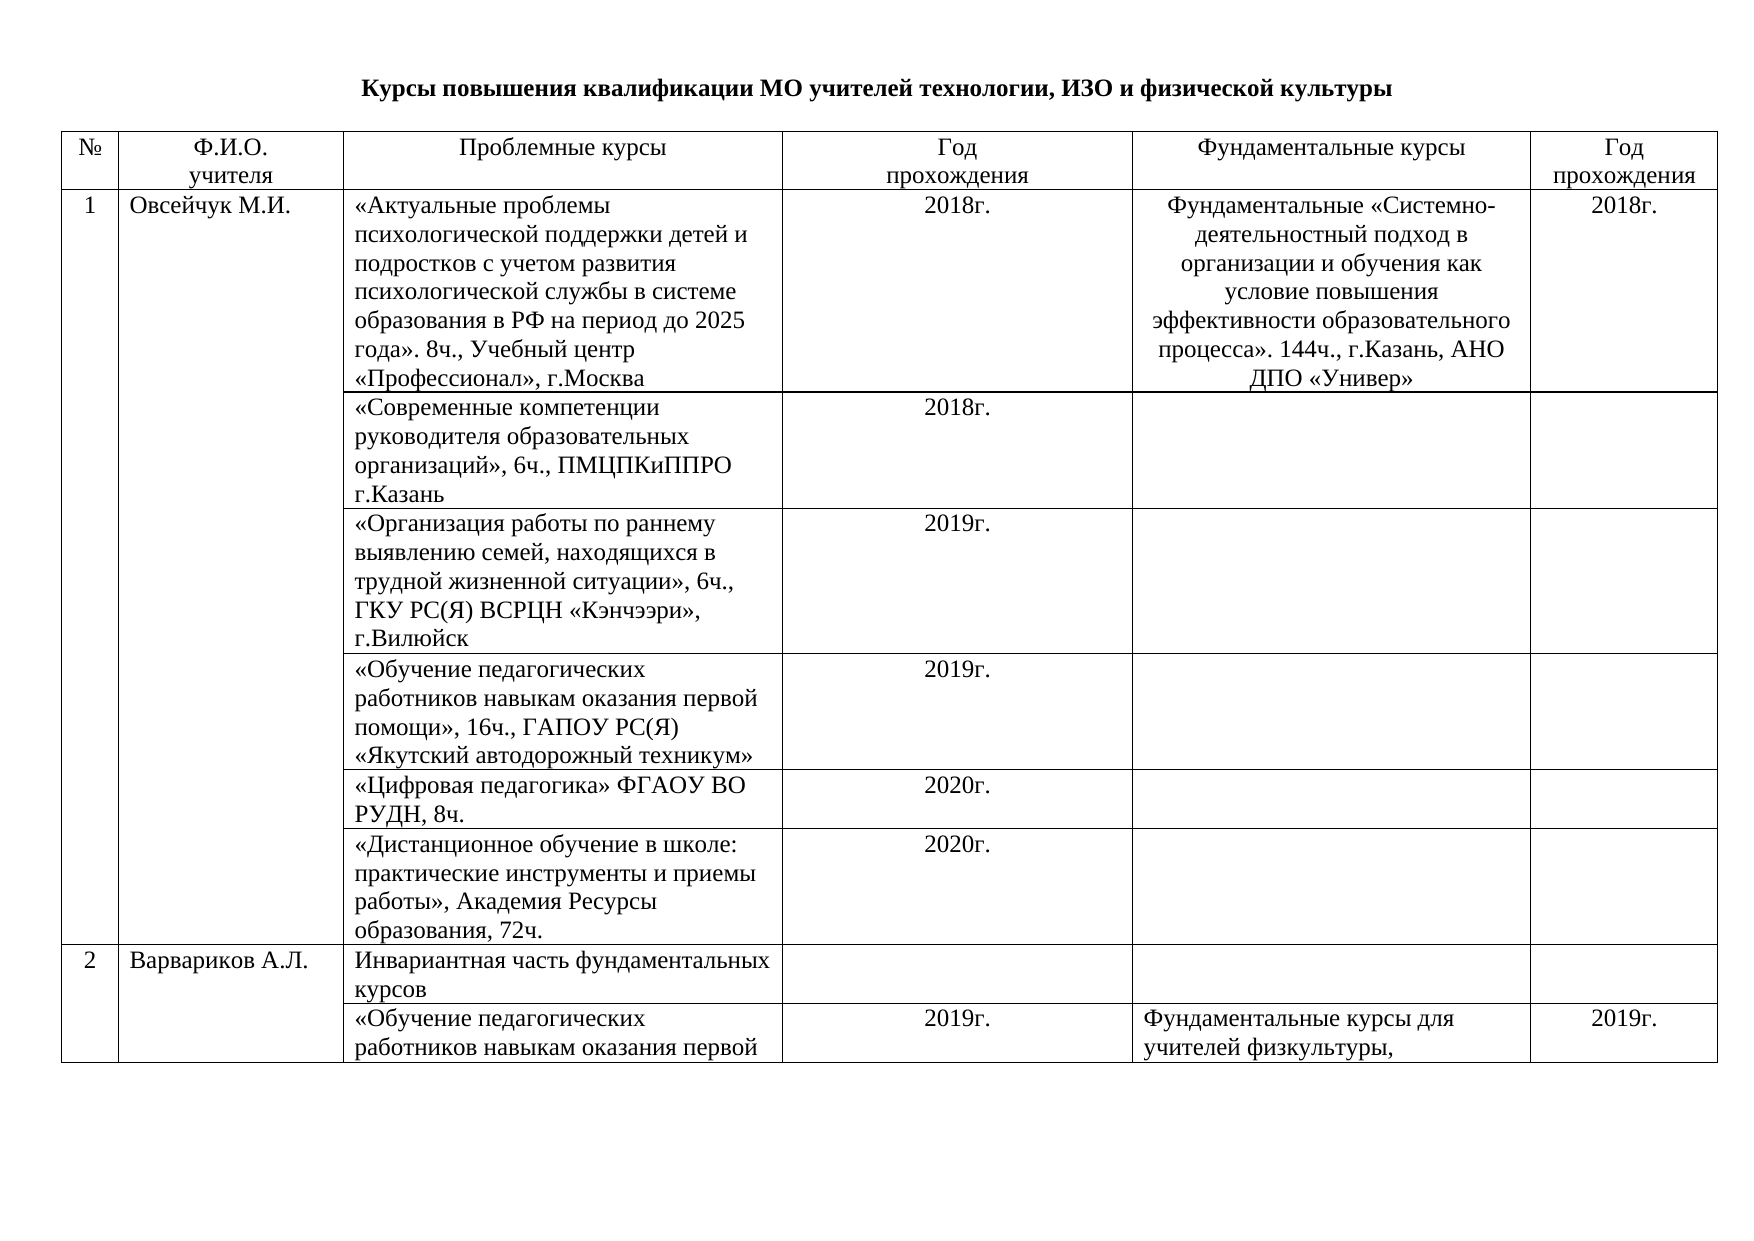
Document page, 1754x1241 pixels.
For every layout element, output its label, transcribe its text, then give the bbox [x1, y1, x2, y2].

table_cell [1531, 654, 1717, 769]
table_cell «Обучение педагогических работников навыкам оказания первой помощи», 16ч., ГАПОУ РС(Я) «Якутский автодорожный техникум» [344, 654, 782, 769]
table_cell [1133, 770, 1530, 828]
table_cell Овсейчук М.И. [119, 190, 343, 944]
table_header Год прохождения [783, 132, 1132, 189]
table_cell [1133, 509, 1530, 653]
table_cell [1133, 829, 1530, 944]
table_cell «Организация работы по раннему выявлению семей, находящихся в трудной жизненной ситуации», 6ч., ГКУ РС(Я) ВСРЦН «Кэнчээри», г.Вилюйск [344, 509, 782, 653]
table_cell «Актуальные проблемы психологической поддержки детей и подростков с учетом развития психологической службы в системе образования в РФ на период до 2025 года». 8ч., Учебный центр «Профессионал», г.Москва [344, 190, 782, 391]
table_cell [1531, 829, 1717, 944]
table_cell 2018г. [783, 190, 1132, 391]
table_cell [1133, 654, 1530, 769]
table_header Год прохождения [1531, 132, 1717, 189]
table_cell 2 [62, 945, 118, 1062]
table_cell [1531, 509, 1717, 653]
table_cell 2020г. [783, 829, 1132, 944]
table_cell «Современные компетенции руководителя образовательных организаций», 6ч., ПМЦПКиППРО г.Казань [344, 393, 782, 507]
table_header Ф.И.О. учителя [119, 132, 343, 189]
table_header Проблемные курсы [344, 132, 782, 189]
table_cell 2019г. [783, 1004, 1132, 1062]
table_cell 2018г. [1531, 190, 1717, 391]
table_cell [1531, 770, 1717, 828]
table_cell Варвариков А.Л. [119, 945, 343, 1062]
table_cell 2019г. [783, 509, 1132, 653]
table_cell 2019г. [783, 654, 1132, 769]
table_cell [1531, 393, 1717, 507]
table_header Фундаментальные курсы [1133, 132, 1530, 189]
table_cell [1531, 945, 1717, 1002]
table_cell 2018г. [783, 393, 1132, 507]
table_header № [62, 132, 118, 189]
text Курсы повышения квалификации МО учителей технологии, ИЗО и физической культуры [118, 73, 1636, 102]
table_cell [783, 945, 1132, 1002]
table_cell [344, 1004, 782, 1062]
table_cell 2019г. [1531, 1004, 1717, 1062]
table_cell [1133, 945, 1530, 1002]
table_cell «Цифровая педагогика» ФГАОУ ВО РУДН, 8ч. [344, 770, 782, 828]
table_cell [1133, 393, 1530, 507]
table_cell 2020г. [783, 770, 1132, 828]
table_cell Инвариантная часть фундаментальных курсов [344, 945, 782, 1002]
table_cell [1133, 1004, 1530, 1062]
table_cell 1 [62, 190, 118, 944]
table_cell Фундаментальные «Системно-деятельностный подход в организации и обучения как условие повышения эффективности образовательного процесса». 144ч., г.Казань, АНО ДПО «Универ» [1133, 190, 1530, 391]
table_cell «Дистанционное обучение в школе: практические инструменты и приемы работы», Академия Ресурсы образования, 72ч. [344, 829, 782, 944]
